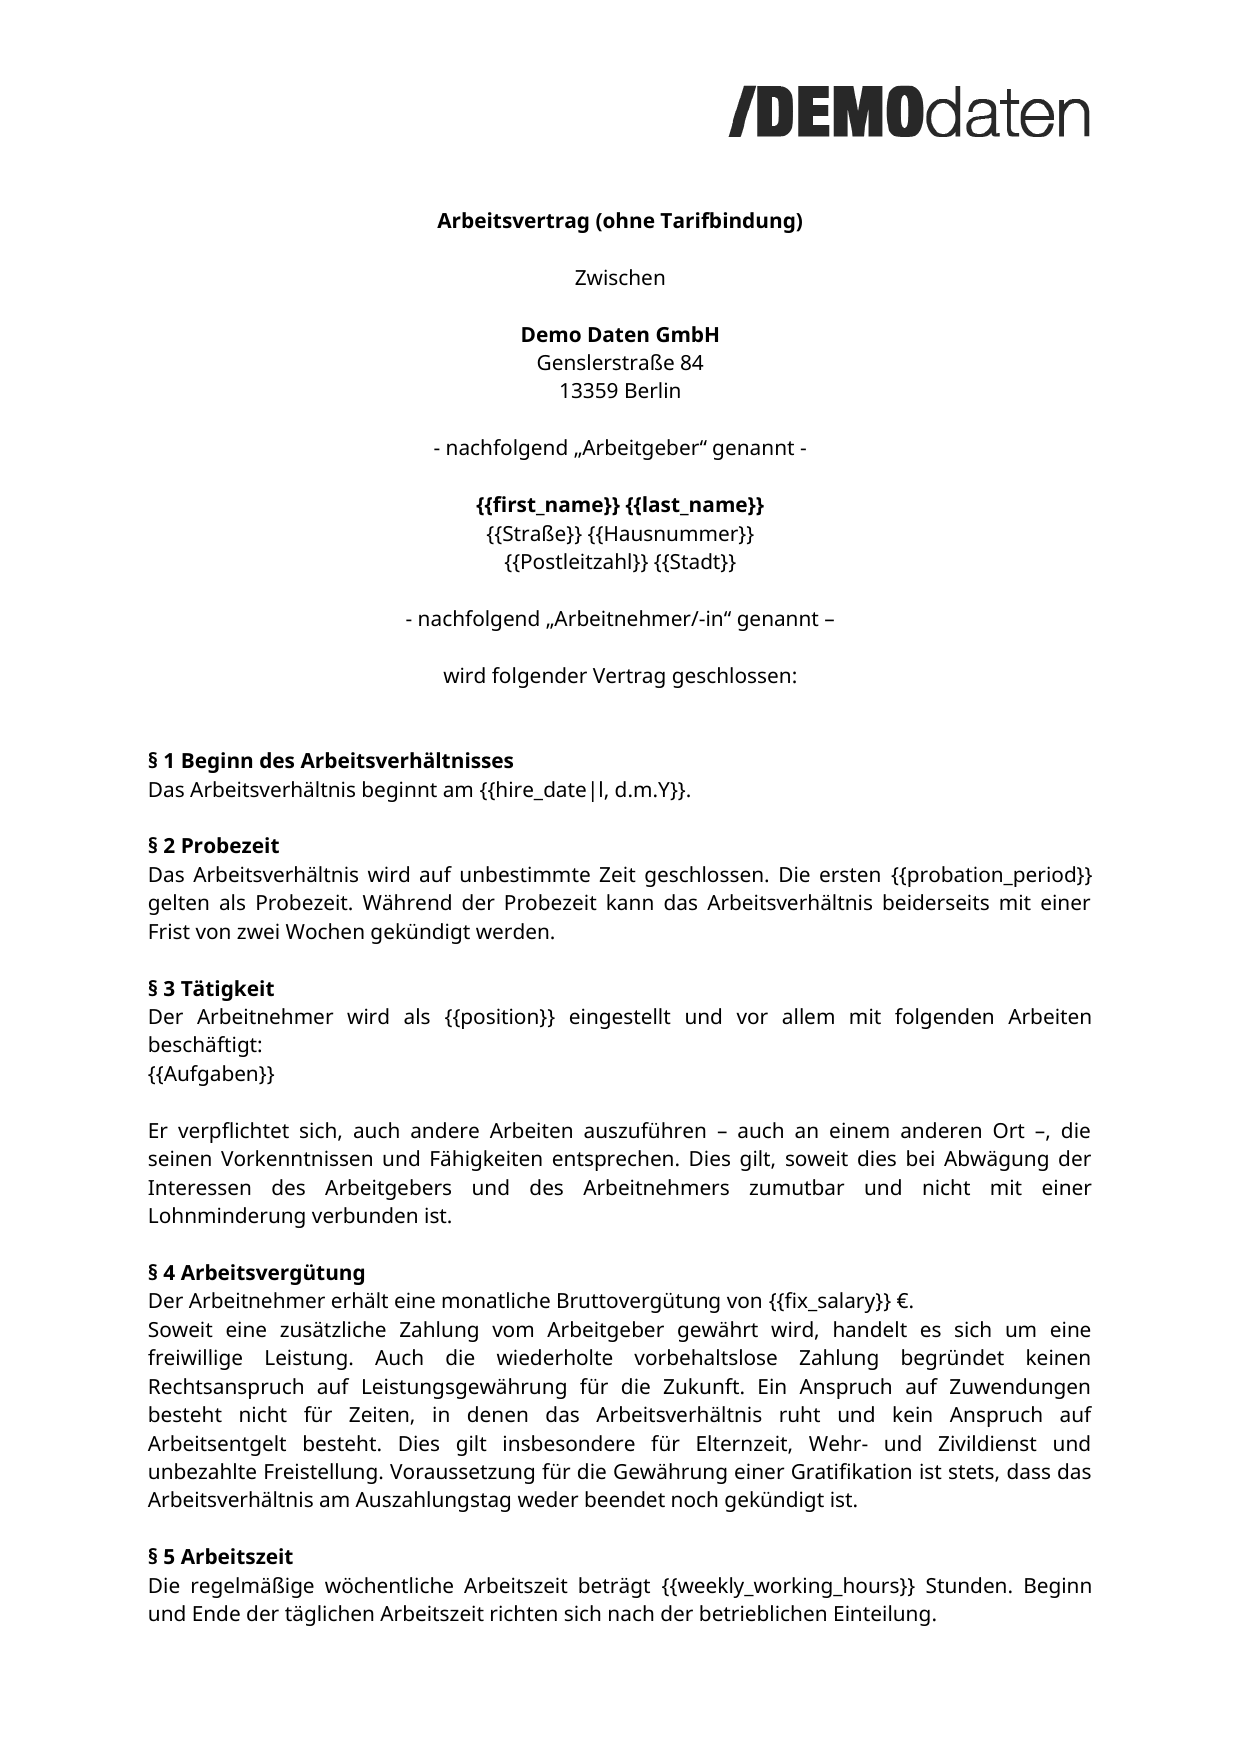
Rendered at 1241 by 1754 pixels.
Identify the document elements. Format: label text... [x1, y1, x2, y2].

text § 1 Beginn des Arbeitsverhältnisses [148, 746, 1093, 775]
text Soweit eine zusätzliche Zahlung vom Arbeitgeber gewährt wird, handelt es sich um eine freiwillige Leistung. Auch die wiederholte vorbehaltslose Zahlung begründet keinen Rechtsanspruch auf Leistungsgewährung für die Zukunft. Ein Anspruch auf Zuwendungen besteht nicht für Zeiten, in denen das Arbeitsverhältnis ruht und kein Anspruch auf Arbeitsentgelt besteht. Dies gilt insbesondere für Elternzeit, Wehr- und Zivildienst und unbezahlte Freistellung. Voraussetzung für die Gewährung einer Gratifikation ist stets, dass das Arbeitsverhältnis am Auszahlungstag weder beendet noch gekündigt ist. [148, 1315, 1093, 1514]
text Das Arbeitsverhältnis wird auf unbestimmte Zeit geschlossen. Die ersten {{probation_period}} gelten als Probezeit. Während der Probezeit kann das Arbeitsverhältnis beiderseits mit einer Frist von zwei Wochen gekündigt werden. [148, 860, 1093, 945]
text Arbeitsvertrag (ohne Tarifbindung) [148, 206, 1093, 234]
text 13359 Berlin [148, 377, 1093, 405]
text wird folgender Vertrag geschlossen: [148, 661, 1093, 689]
text Der Arbeitnehmer wird als {{position}} eingestellt und vor allem mit folgenden Arbeiten beschäftigt: [148, 1002, 1093, 1059]
text § 2 Probezeit [148, 832, 1093, 860]
text § 3 Tätigkeit [148, 974, 1093, 1002]
text Genslerstraße 84 [148, 348, 1093, 377]
text Der Arbeitnehmer erhält eine monatliche Bruttovergütung von {{fix_salary}} €. [148, 1287, 1093, 1315]
picture [721, 73, 1093, 149]
text {{Straße}} {{Hausnummer}} [148, 519, 1093, 547]
text {{first_name}} {{last_name}} [148, 490, 1093, 519]
text {{Postleitzahl}} {{Stadt}} [148, 547, 1093, 576]
text Er verpflichtet sich, auch andere Arbeiten auszuführen – auch an einem anderen Ort –, die seinen Vorkenntnissen und Fähigkeiten entsprechen. Dies gilt, soweit dies bei Abwägung der Interessen des Arbeitgebers und des Arbeitnehmers zumutbar und nicht mit einer Lohnminderung verbunden ist. [148, 1116, 1093, 1230]
text - nachfolgend „Arbeitnehmer/-in“ genannt – [148, 604, 1093, 632]
text Demo Daten GmbH [148, 320, 1093, 348]
text § 4 Arbeitsvergütung [148, 1258, 1093, 1287]
text {{Aufgaben}} [148, 1059, 1093, 1087]
text § 5 Arbeitszeit [148, 1542, 1093, 1571]
text Die regelmäßige wöchentliche Arbeitszeit beträgt {{weekly_working_hours}} Stunden. Beginn und Ende der täglichen Arbeitszeit richten sich nach der betrieblichen Einteilung. [148, 1571, 1093, 1628]
text Zwischen [148, 263, 1093, 291]
text Das Arbeitsverhältnis beginnt am {{hire_date|l, d.m.Y}}. [148, 775, 1093, 803]
text - nachfolgend „Arbeitgeber“ genannt - [148, 433, 1093, 462]
